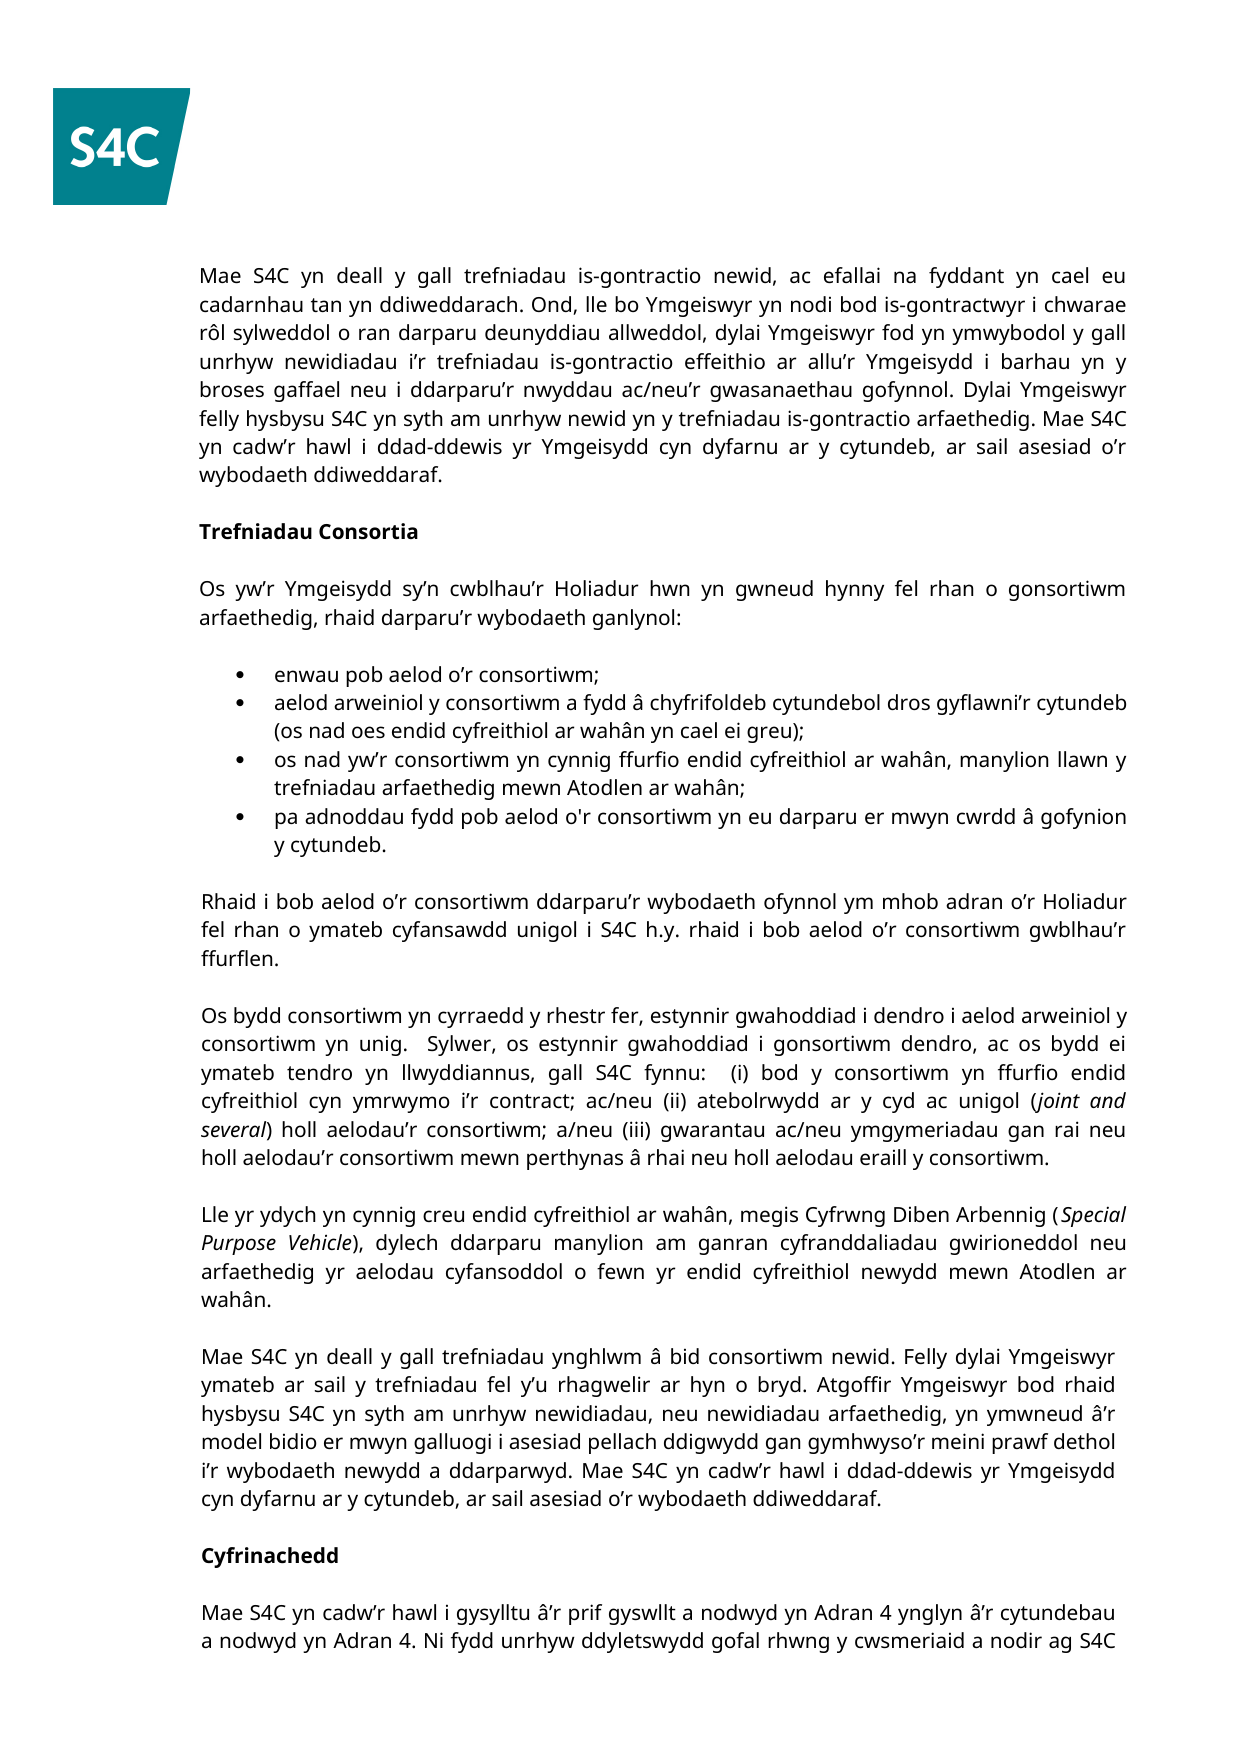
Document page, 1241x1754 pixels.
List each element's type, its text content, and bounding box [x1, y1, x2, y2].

list enwau pob aelod o’r consortiwm; [236, 660, 1128, 688]
list aelod arweiniol y consortiwm a fydd â chyfrifoldeb cytundebol dros gyflawni’r cytundeb (os nad oes endid cyfreithiol ar wahân yn cael ei greu); [236, 688, 1128, 745]
text Os bydd consortiwm yn cyrraedd y rhestr fer, estynnir gwahoddiad i dendro i aelod arweiniol y consortiwm yn unig. Sylwer, os estynnir gwahoddiad i gonsortiwm dendro, ac os bydd ei ymateb tendro yn llwyddiannus, gall S4C fynnu: (i) bod y consortiwm yn ffurfio endid cyfreithiol cyn ymrwymo i’r contract; ac/neu (ii) atebolrwydd ar y cyd ac unigol (joint and several) holl aelodau’r consortiwm; a/neu (iii) gwarantau ac/neu ymgymeriadau gan rai neu holl aelodau’r consortiwm mewn perthynas â rhai neu holl aelodau eraill y consortiwm. [201, 1001, 1128, 1172]
list os nad yw’r consortiwm yn cynnig ffurfio endid cyfreithiol ar wahân, manylion llawn y trefniadau arfaethedig mewn Atodlen ar wahân; [236, 745, 1128, 802]
text Trefniadau Consortia [199, 517, 1128, 546]
text Mae S4C yn deall y gall trefniadau ynghlwm â bid consortiwm newid. Felly dylai Ymgeiswyr ymateb ar sail y trefniadau fel y’u rhagwelir ar hyn o bryd. Atgoffir Ymgeiswyr bod rhaid hysbysu S4C yn syth am unrhyw newidiadau, neu newidiadau arfaethedig, yn ymwneud â’r model bidio er mwyn galluogi i asesiad pellach ddigwydd gan gymhwyso’r meini prawf dethol i’r wybodaeth newydd a ddarparwyd. Mae S4C yn cadw’r hawl i ddad-ddewis yr Ymgeisydd cyn dyfarnu ar y cytundeb, ar sail asesiad o’r wybodaeth ddiweddaraf. [201, 1342, 1117, 1513]
list pa adnoddau fydd pob aelod o'r consortiwm yn eu darparu er mwyn cwrdd â gofynion y cytundeb. [236, 802, 1128, 859]
text Mae S4C yn deall y gall trefniadau is-gontractio newid, ac efallai na fyddant yn cael eu cadarnhau tan yn ddiweddarach. Ond, lle bo Ymgeiswyr yn nodi bod is-gontractwyr i chwarae rôl sylweddol o ran darparu deunyddiau allweddol, dylai Ymgeiswyr fod yn ymwybodol y gall unrhyw newidiadau i’r trefniadau is-gontractio effeithio ar allu’r Ymgeisydd i barhau yn y broses gaffael neu i ddarparu’r nwyddau ac/neu’r gwasanaethau gofynnol. Dylai Ymgeiswyr felly hysbysu S4C yn syth am unrhyw newid yn y trefniadau is-gontractio arfaethedig. Mae S4C yn cadw’r hawl i ddad-ddewis yr Ymgeisydd cyn dyfarnu ar y cytundeb, ar sail asesiad o’r wybodaeth ddiweddaraf. [199, 262, 1128, 489]
text Os yw’r Ymgeisydd sy’n cwblhau’r Holiadur hwn yn gwneud hynny fel rhan o gonsortiwm arfaethedig, rhaid darparu’r wybodaeth ganlynol: [199, 574, 1128, 631]
text Cyfrinachedd [201, 1541, 1117, 1570]
picture [53, 88, 191, 205]
text Rhaid i bob aelod o’r consortiwm ddarparu’r wybodaeth ofynnol ym mhob adran o’r Holiadur fel rhan o ymateb cyfansawdd unigol i S4C h.y. rhaid i bob aelod o’r consortiwm gwblhau’r ffurflen. [201, 887, 1128, 972]
text Lle yr ydych yn cynnig creu endid cyfreithiol ar wahân, megis Cyfrwng Diben Arbennig (Special Purpose Vehicle), dylech ddarparu manylion am ganran cyfranddaliadau gwirioneddol neu arfaethedig yr aelodau cyfansoddol o fewn yr endid cyfreithiol newydd mewn Atodlen ar wahân. [201, 1200, 1128, 1314]
